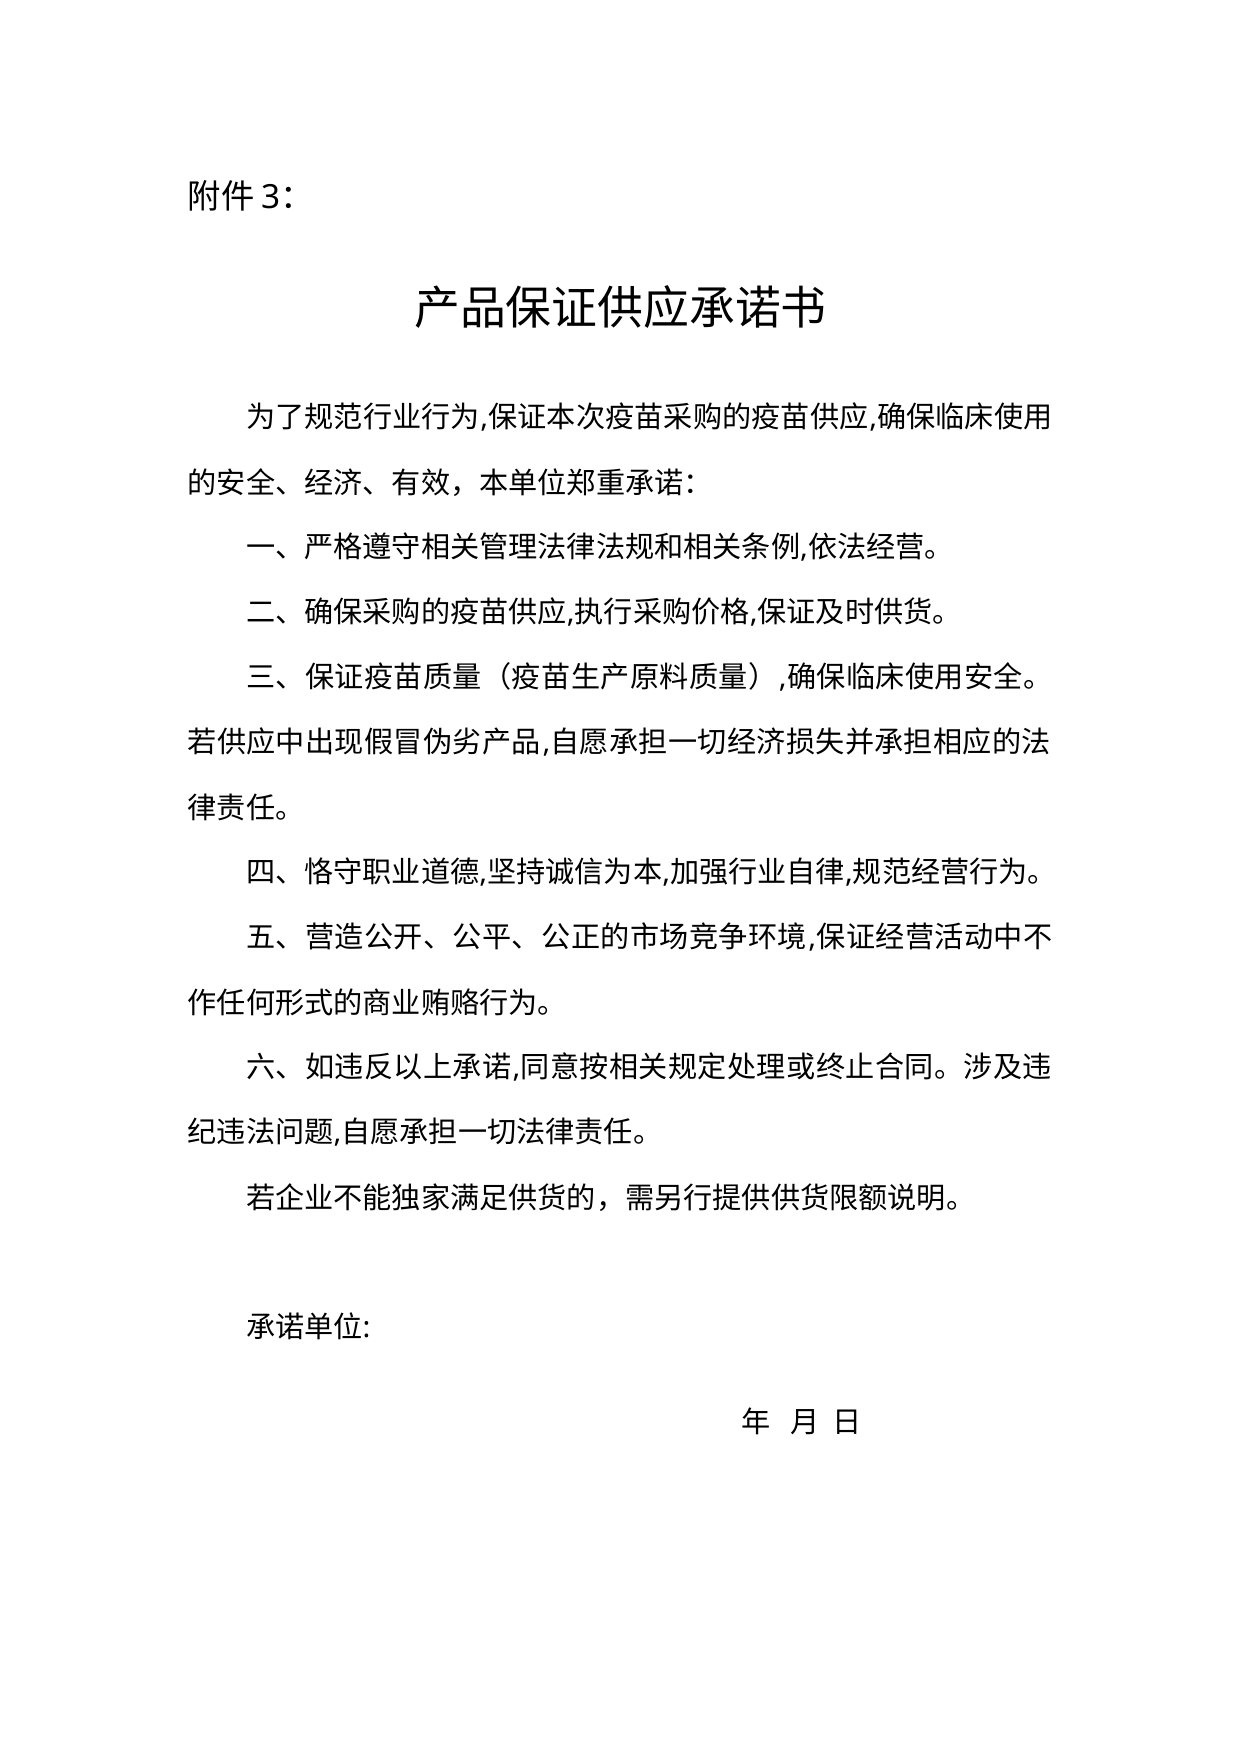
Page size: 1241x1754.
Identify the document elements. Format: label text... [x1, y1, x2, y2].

text 附件3： [187, 162, 1053, 227]
text 为了规范行业行为,保证本次疫苗采购的疫苗供应,确保临床使用的安全、经济、有效，本单位郑重承诺： [187, 383, 1053, 513]
text 一、严格遵守相关管理法律法规和相关条例,依法经营。 [187, 513, 1053, 578]
text 三、保证疫苗质量（疫苗生产原料质量）,确保临床使用安全。若供应中出现假冒伪劣产品,自愿承担一切经济损失并承担相应的法律责任。 [187, 643, 1053, 838]
text 四、恪守职业道德,坚持诚信为本,加强行业自律,规范经营行为。 [187, 838, 1053, 903]
text 年 月 日 [187, 1387, 1053, 1452]
text 承诺单位: [187, 1293, 1053, 1358]
text 六、如违反以上承诺,同意按相关规定处理或终止合同。涉及违纪违法问题,自愿承担一切法律责任。 [187, 1033, 1053, 1163]
text 产品保证供应承诺书 [187, 256, 1053, 354]
text 五、营造公开、公平、公正的市场竞争环境,保证经营活动中不作任何形式的商业贿赂行为。 [187, 903, 1053, 1033]
text 若企业不能独家满足供货的，需另行提供供货限额说明。 [187, 1163, 1053, 1228]
text 二、确保采购的疫苗供应,执行采购价格,保证及时供货。 [187, 578, 1053, 643]
